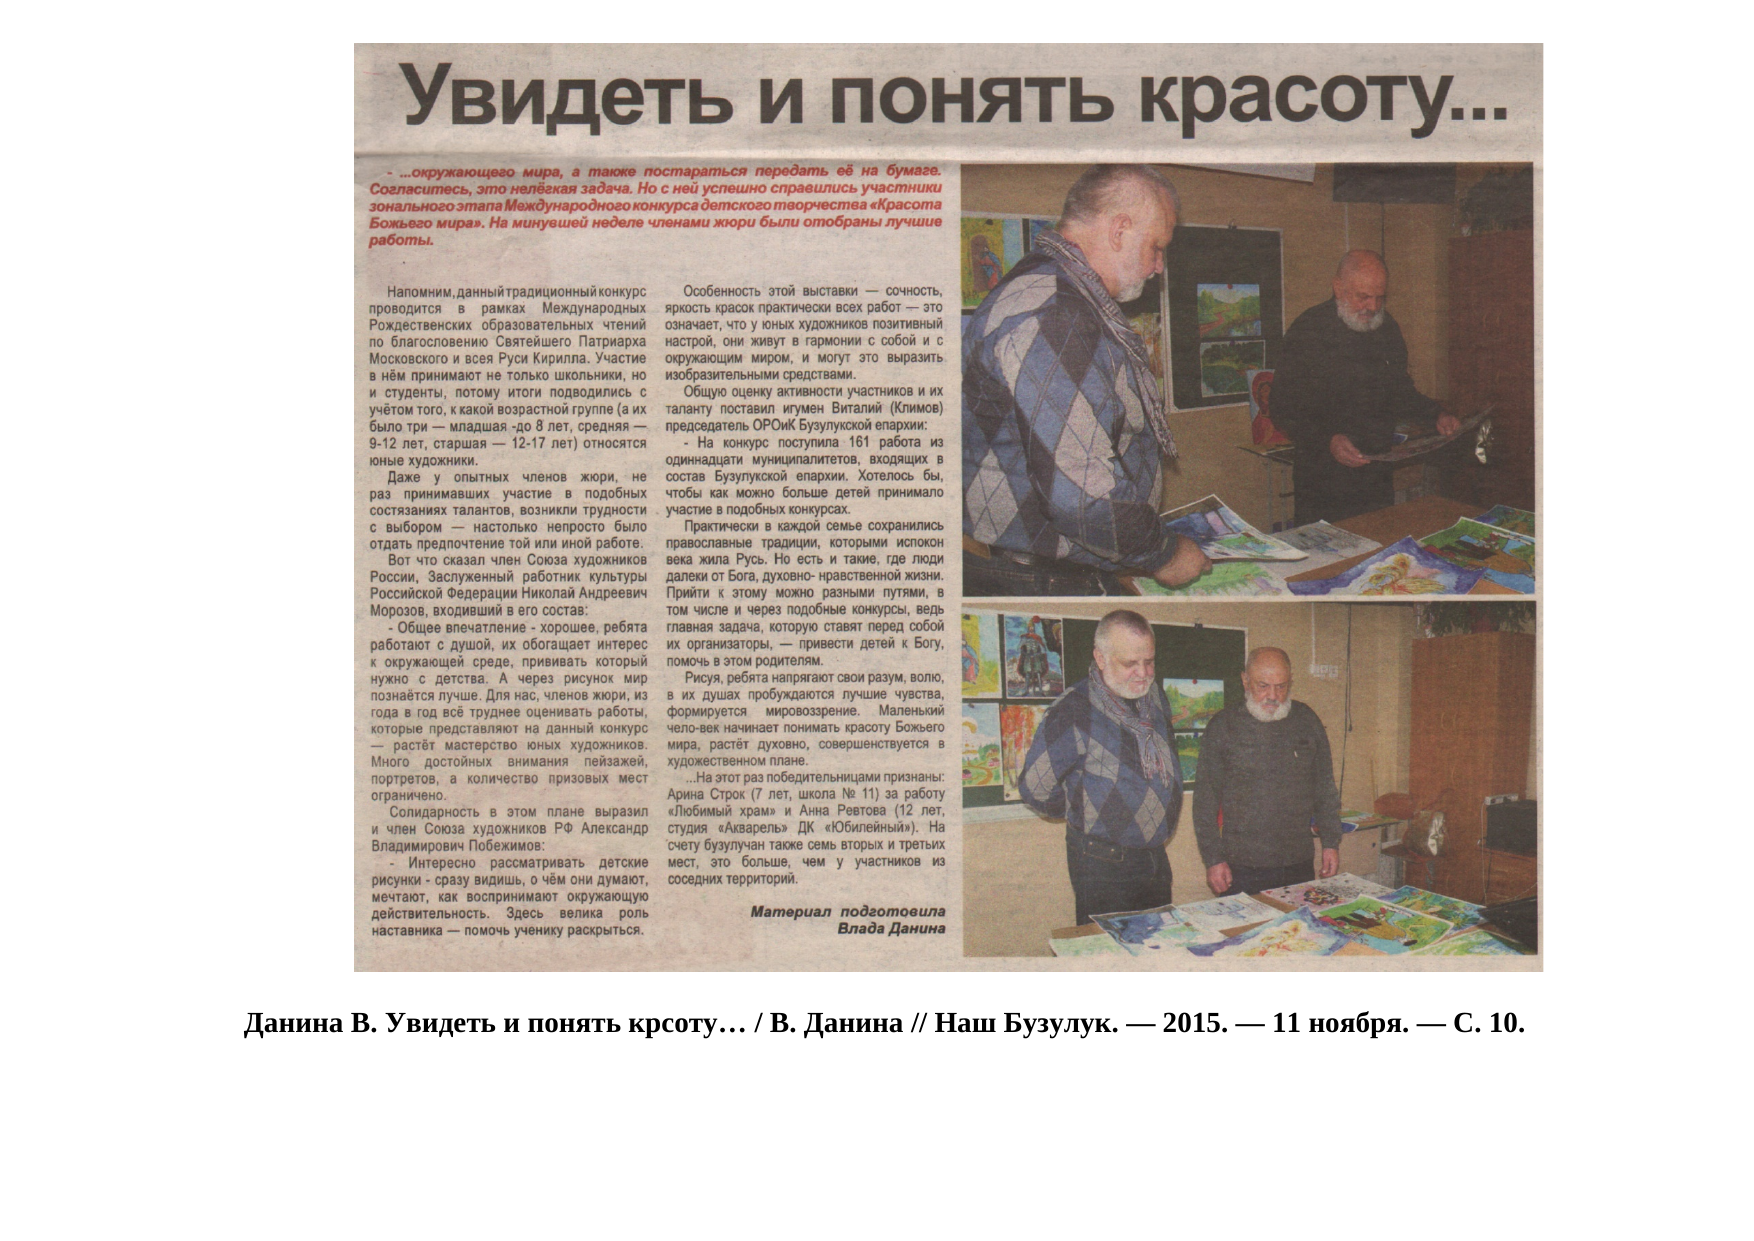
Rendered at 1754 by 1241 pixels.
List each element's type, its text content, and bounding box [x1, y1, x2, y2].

picture [354, 43, 1544, 972]
text Данина В. Увидеть и понять крсоту… / В. Данина // Наш Бузулук. — 2015. — 11 ноября. — С. 10. [74, 1006, 1695, 1039]
